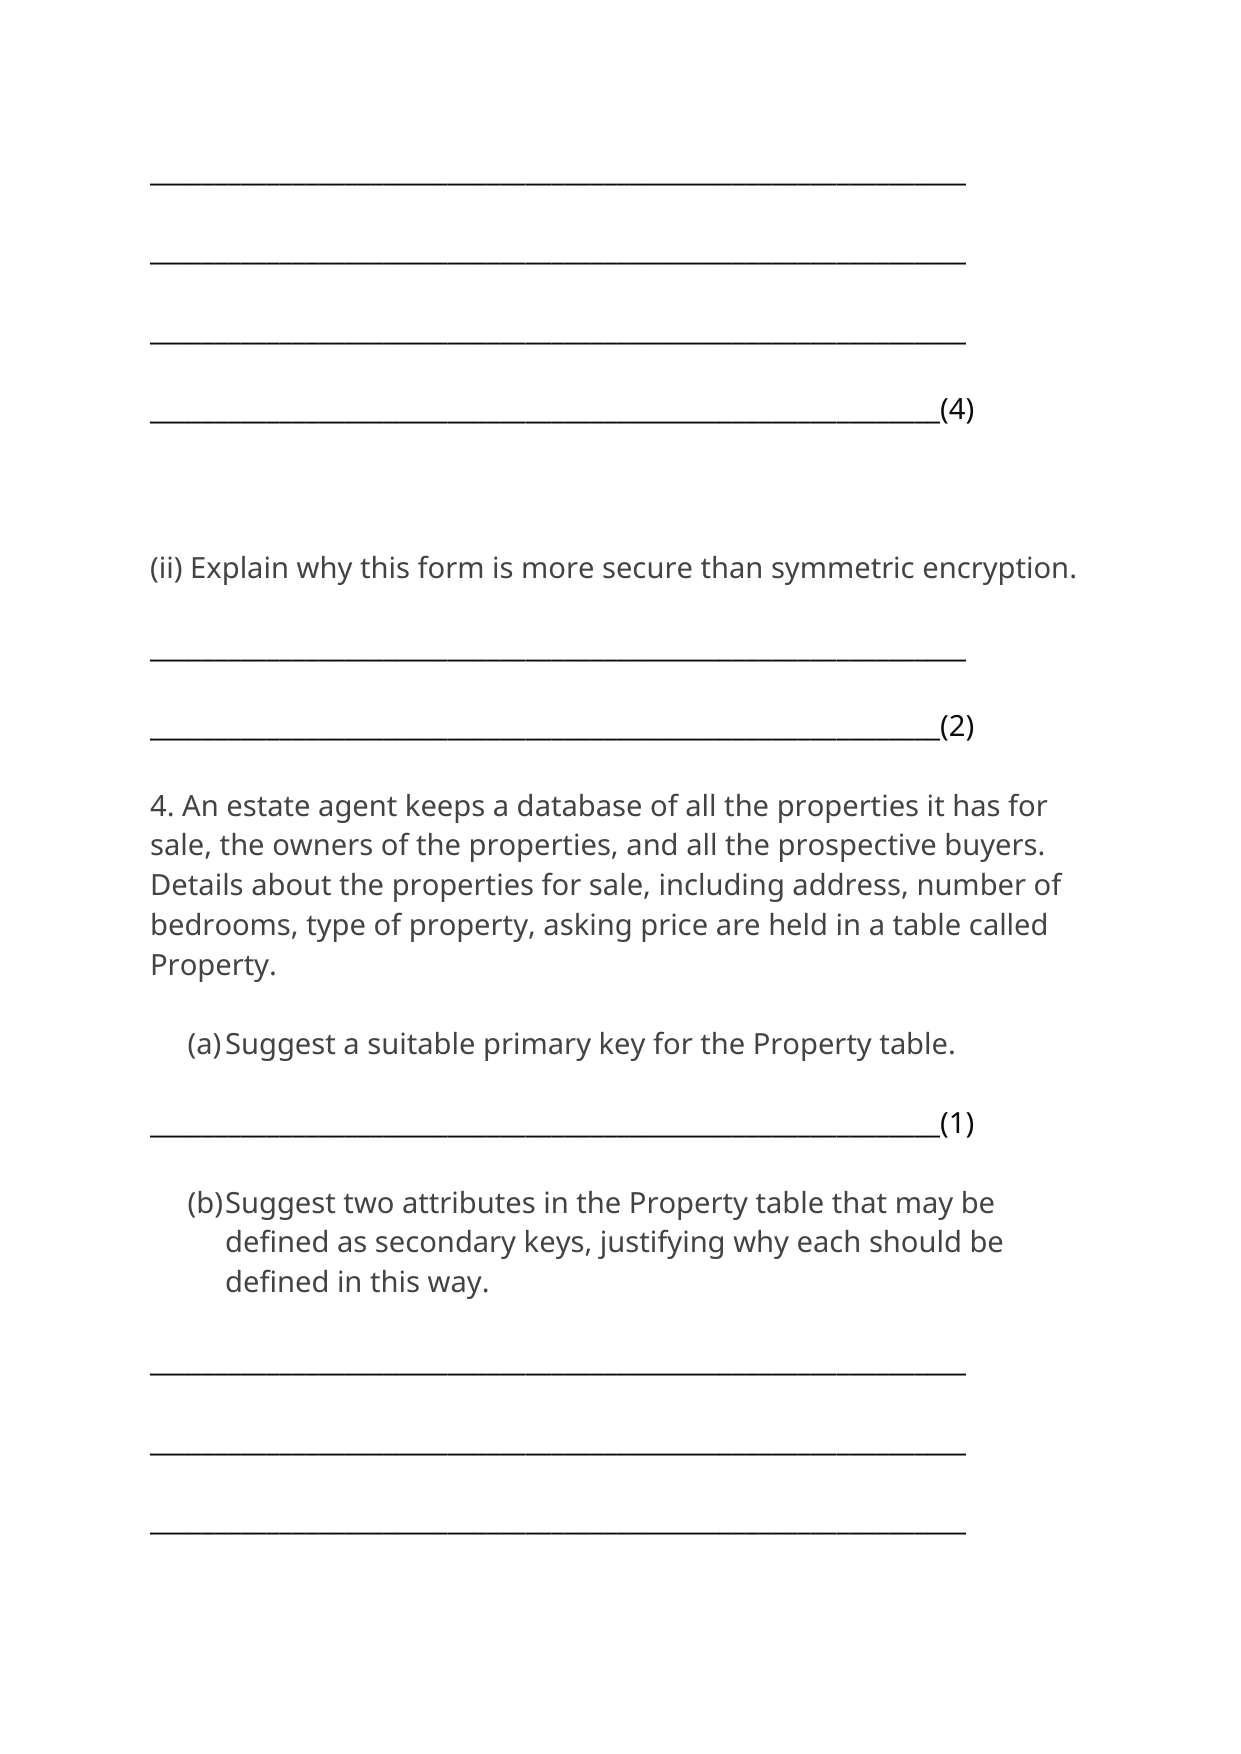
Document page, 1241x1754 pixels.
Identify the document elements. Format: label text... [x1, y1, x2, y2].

text _______________________________________________________________ [150, 1499, 1090, 1539]
text _____________________________________________________________(4) [150, 388, 1090, 428]
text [150, 229, 1090, 269]
text _____________________________________________________________(1) [150, 1102, 1090, 1142]
text (ii) Explain why this form is more secure than symmetric encryption. [150, 547, 1090, 587]
text 4. An estate agent keeps a database of all the properties it has for sale, the owners of the properties, and all the prospective buyers. [150, 785, 1090, 864]
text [150, 309, 1090, 348]
list Suggest a suitable primary key for the Property table. [187, 1023, 1090, 1063]
list Suggest two attributes in the Property table that may be defined as secondary keys, justifying why each should be defined in this way. [187, 1182, 1090, 1301]
text _______________________________________________________________ [150, 1420, 1090, 1460]
text _______________________________________________________________ [150, 1341, 1090, 1380]
text Details about the properties for sale, including address, number of bedrooms, type of property, asking price are held in a table called Property. [150, 864, 1090, 983]
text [150, 150, 1090, 190]
text _____________________________________________________________(2) [150, 706, 1090, 745]
text _______________________________________________________________ [150, 626, 1090, 666]
